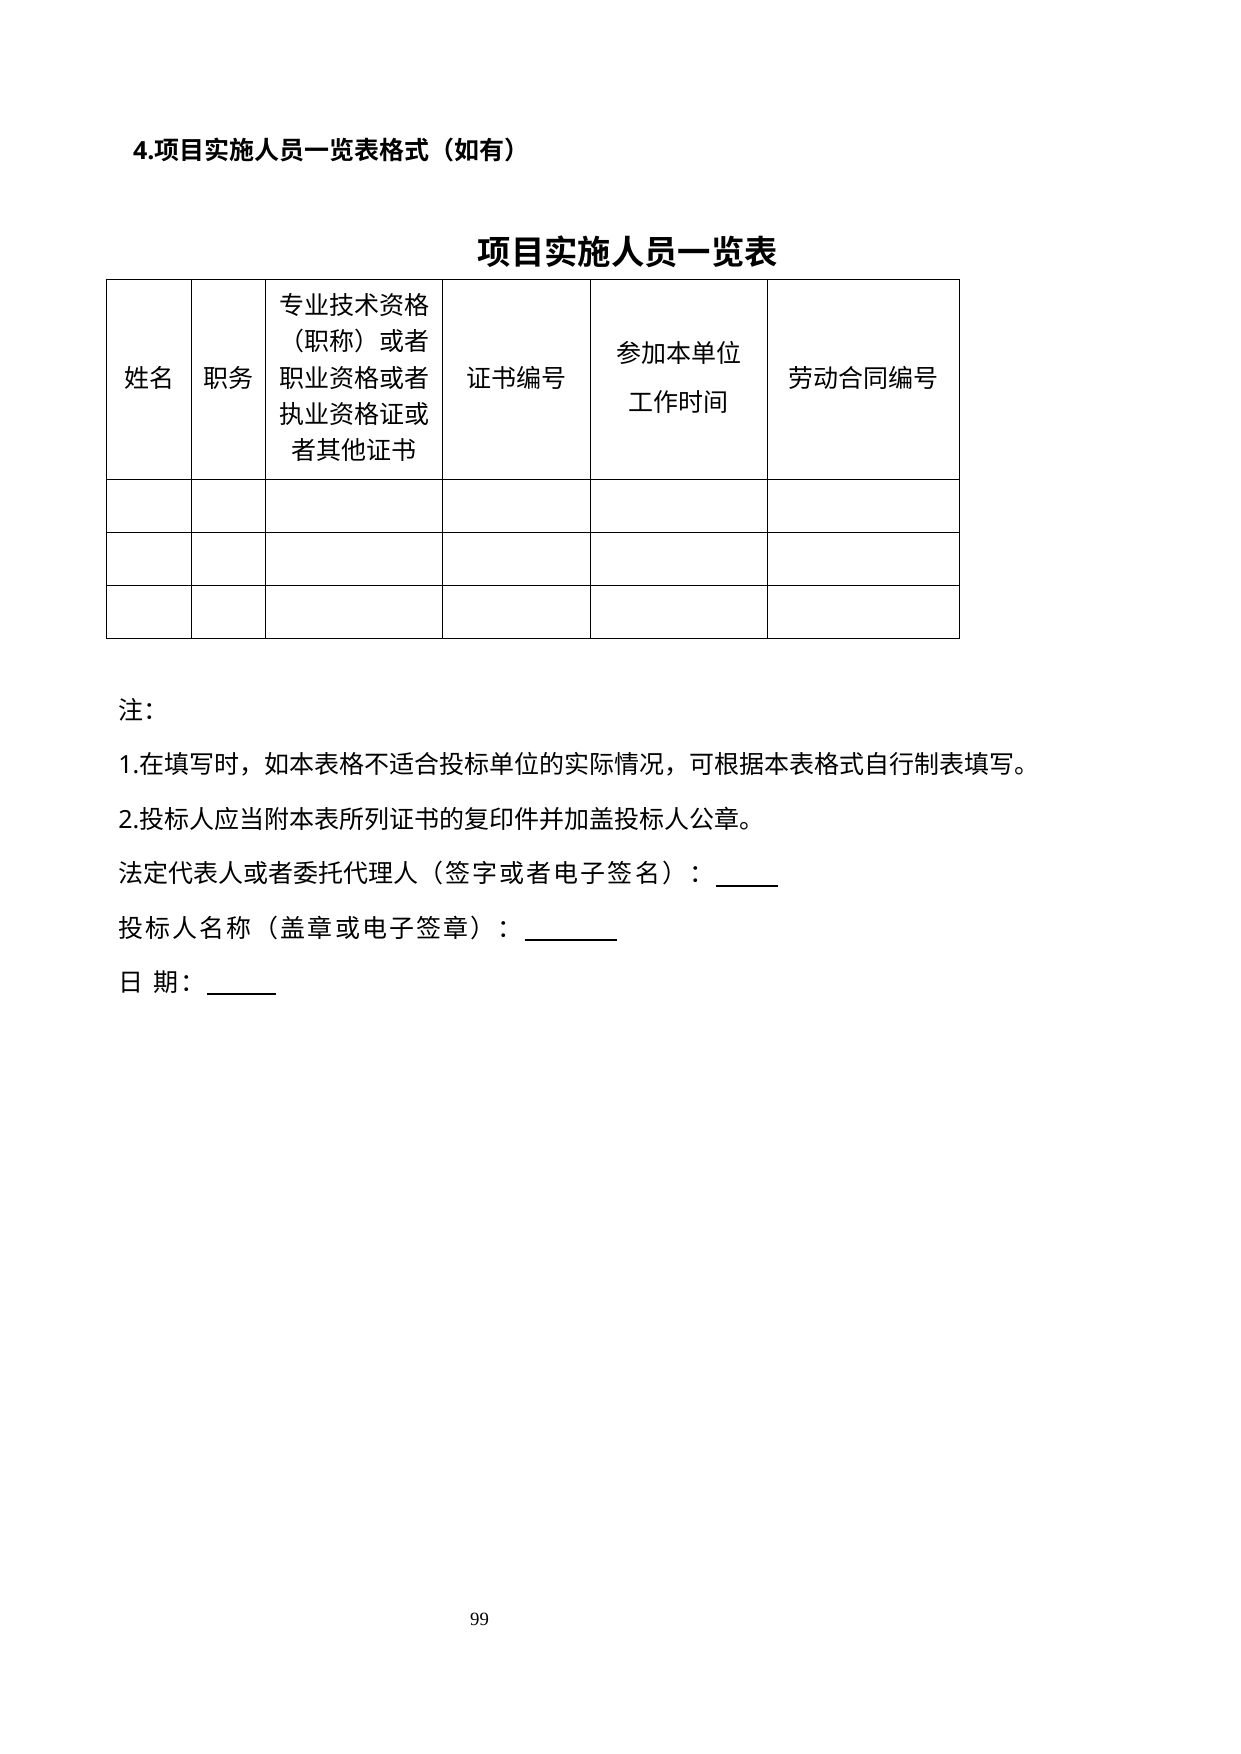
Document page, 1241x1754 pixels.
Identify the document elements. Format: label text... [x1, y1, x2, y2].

table_header 劳动合同编号 [768, 280, 959, 479]
text 法定代表人或者委托代理人（签字或者电子签名）： [118, 854, 1122, 890]
text 1.在填写时，如本表格不适合投标单位的实际情况，可根据本表格式自行制表填写。 [118, 745, 1122, 781]
text 投标人名称（盖章或电子签章）： [118, 908, 1122, 944]
table_header 姓名 [107, 280, 191, 479]
text 项目实施人员一览表 [133, 226, 1122, 274]
table_header 参加本单位 工作时间 [591, 280, 767, 479]
table_cell [192, 533, 265, 585]
table_cell [591, 533, 767, 585]
table_cell [107, 533, 191, 585]
text 注： [118, 691, 1122, 727]
table_header 专业技术资格（职称）或者职业资格或者执业资格证或者其他证书 [266, 280, 442, 479]
table_header 证书编号 [443, 280, 590, 479]
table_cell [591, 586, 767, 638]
table_cell [591, 480, 767, 532]
table_cell [443, 533, 590, 585]
table_cell [266, 533, 442, 585]
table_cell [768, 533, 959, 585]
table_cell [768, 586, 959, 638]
table_header 职务 [192, 280, 265, 479]
table_cell [443, 480, 590, 532]
table_cell [266, 480, 442, 532]
text 2.投标人应当附本表所列证书的复印件并加盖投标人公章。 [118, 799, 1122, 836]
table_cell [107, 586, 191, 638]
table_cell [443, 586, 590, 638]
table_cell [768, 480, 959, 532]
text 日 期： [118, 962, 1122, 999]
table_cell [192, 480, 265, 532]
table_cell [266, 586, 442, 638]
table_cell [107, 480, 191, 532]
text 4.项目实施人员一览表格式（如有） [133, 131, 1122, 167]
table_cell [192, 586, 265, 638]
